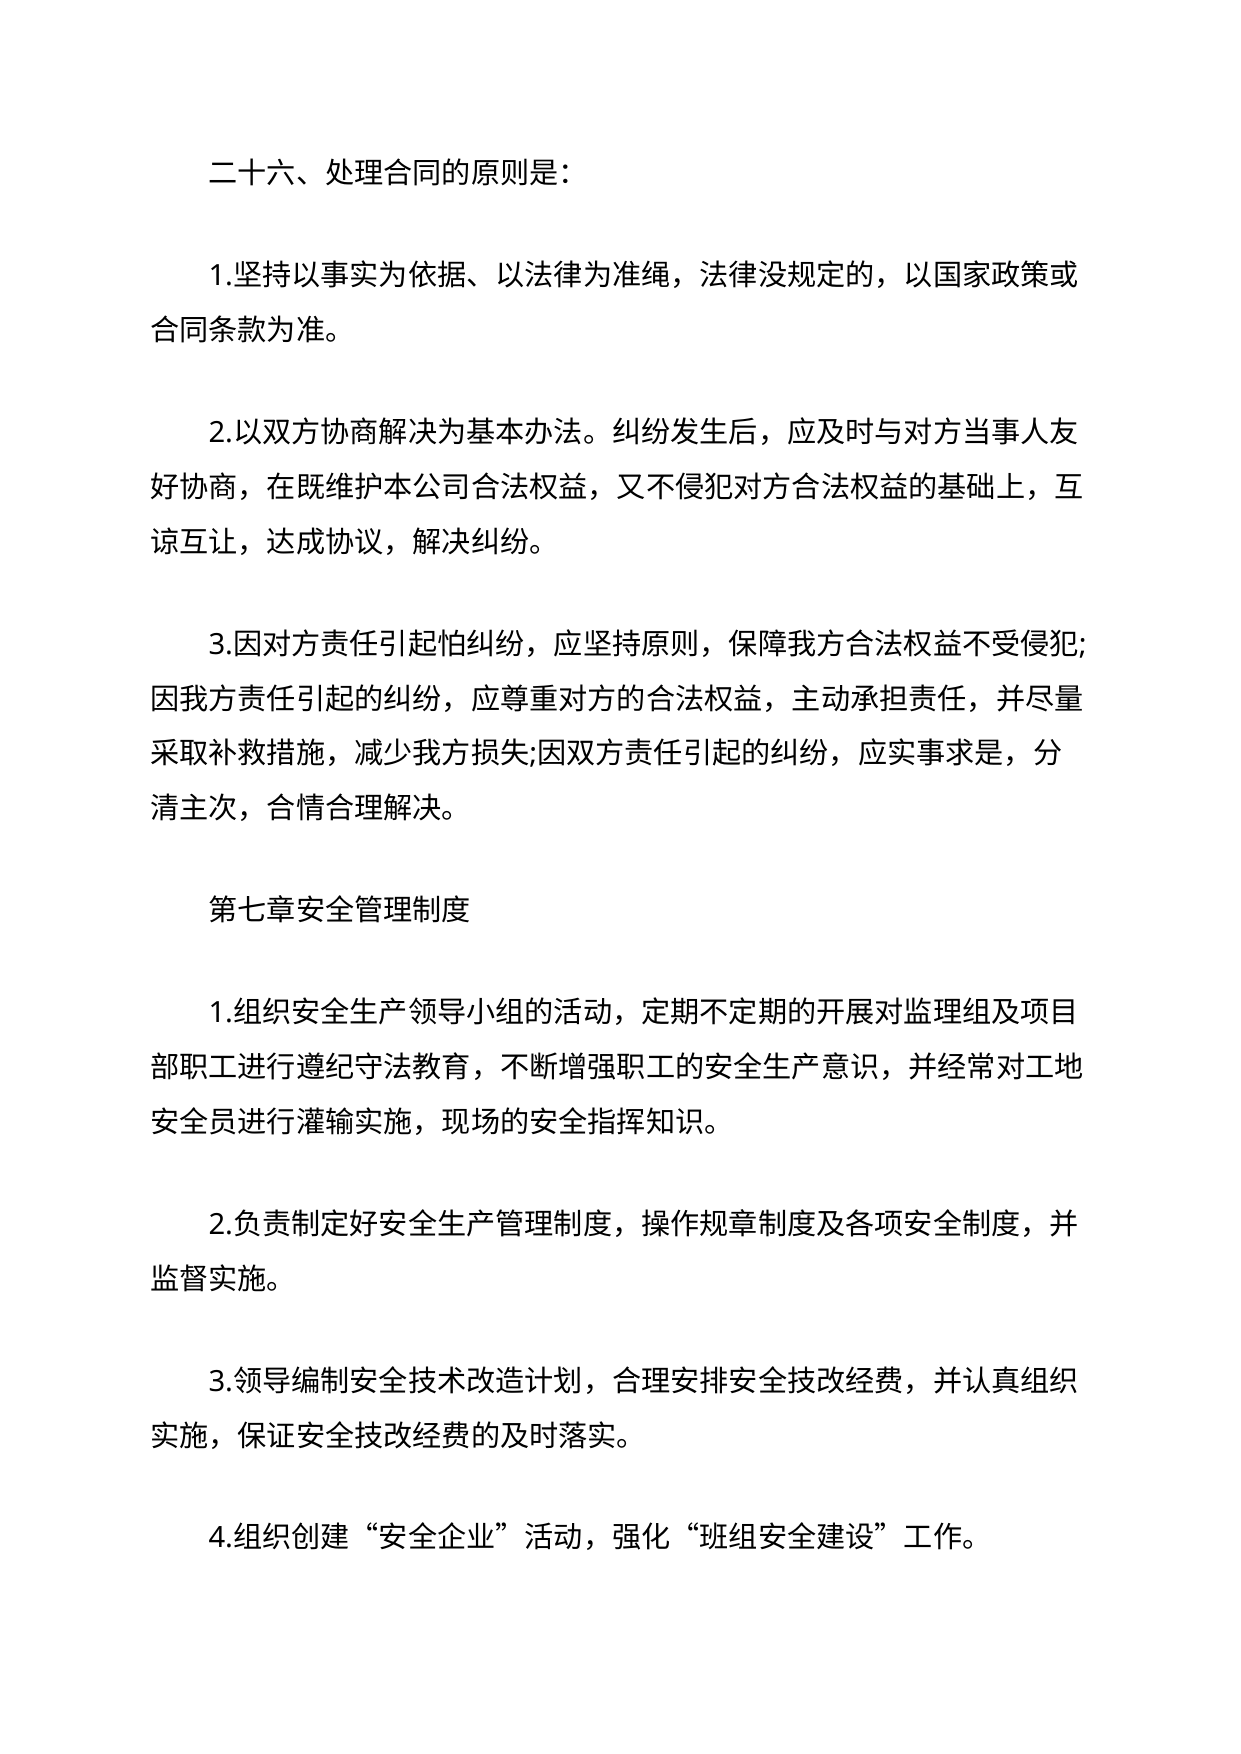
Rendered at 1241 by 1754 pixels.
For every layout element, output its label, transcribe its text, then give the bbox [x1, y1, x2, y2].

text 2.负责制定好安全生产管理制度，操作规章制度及各项安全制度，并监督实施。 [150, 1200, 1090, 1298]
text 二十六、处理合同的原则是： [150, 150, 1090, 192]
text 3.领导编制安全技术改造计划，合理安排安全技改经费，并认真组织实施，保证安全技改经费的及时落实。 [150, 1357, 1090, 1454]
text 2.以双方协商解决为基本办法。纠纷发生后，应及时与对方当事人友好协商，在既维护本公司合法权益，又不侵犯对方合法权益的基础上，互谅互让，达成协议，解决纠纷。 [150, 408, 1090, 561]
text 4.组织创建“安全企业”活动，强化“班组安全建设”工作。 [150, 1514, 1090, 1556]
text 1.坚持以事实为依据、以法律为准绳，法律没规定的，以国家政策或合同条款为准。 [150, 252, 1090, 349]
text 3.因对方责任引起怕纠纷，应坚持原则，保障我方合法权益不受侵犯;因我方责任引起的纠纷，应尊重对方的合法权益，主动承担责任，并尽量采取补救措施，减少我方损失;因双方责任引起的纠纷，应实事求是，分清主次，合情合理解决。 [150, 620, 1090, 827]
text 1.组织安全生产领导小组的活动，定期不定期的开展对监理组及项目部职工进行遵纪守法教育，不断增强职工的安全生产意识，并经常对工地安全员进行灌输实施，现场的安全指挥知识。 [150, 989, 1090, 1141]
text 第七章安全管理制度 [150, 887, 1090, 929]
